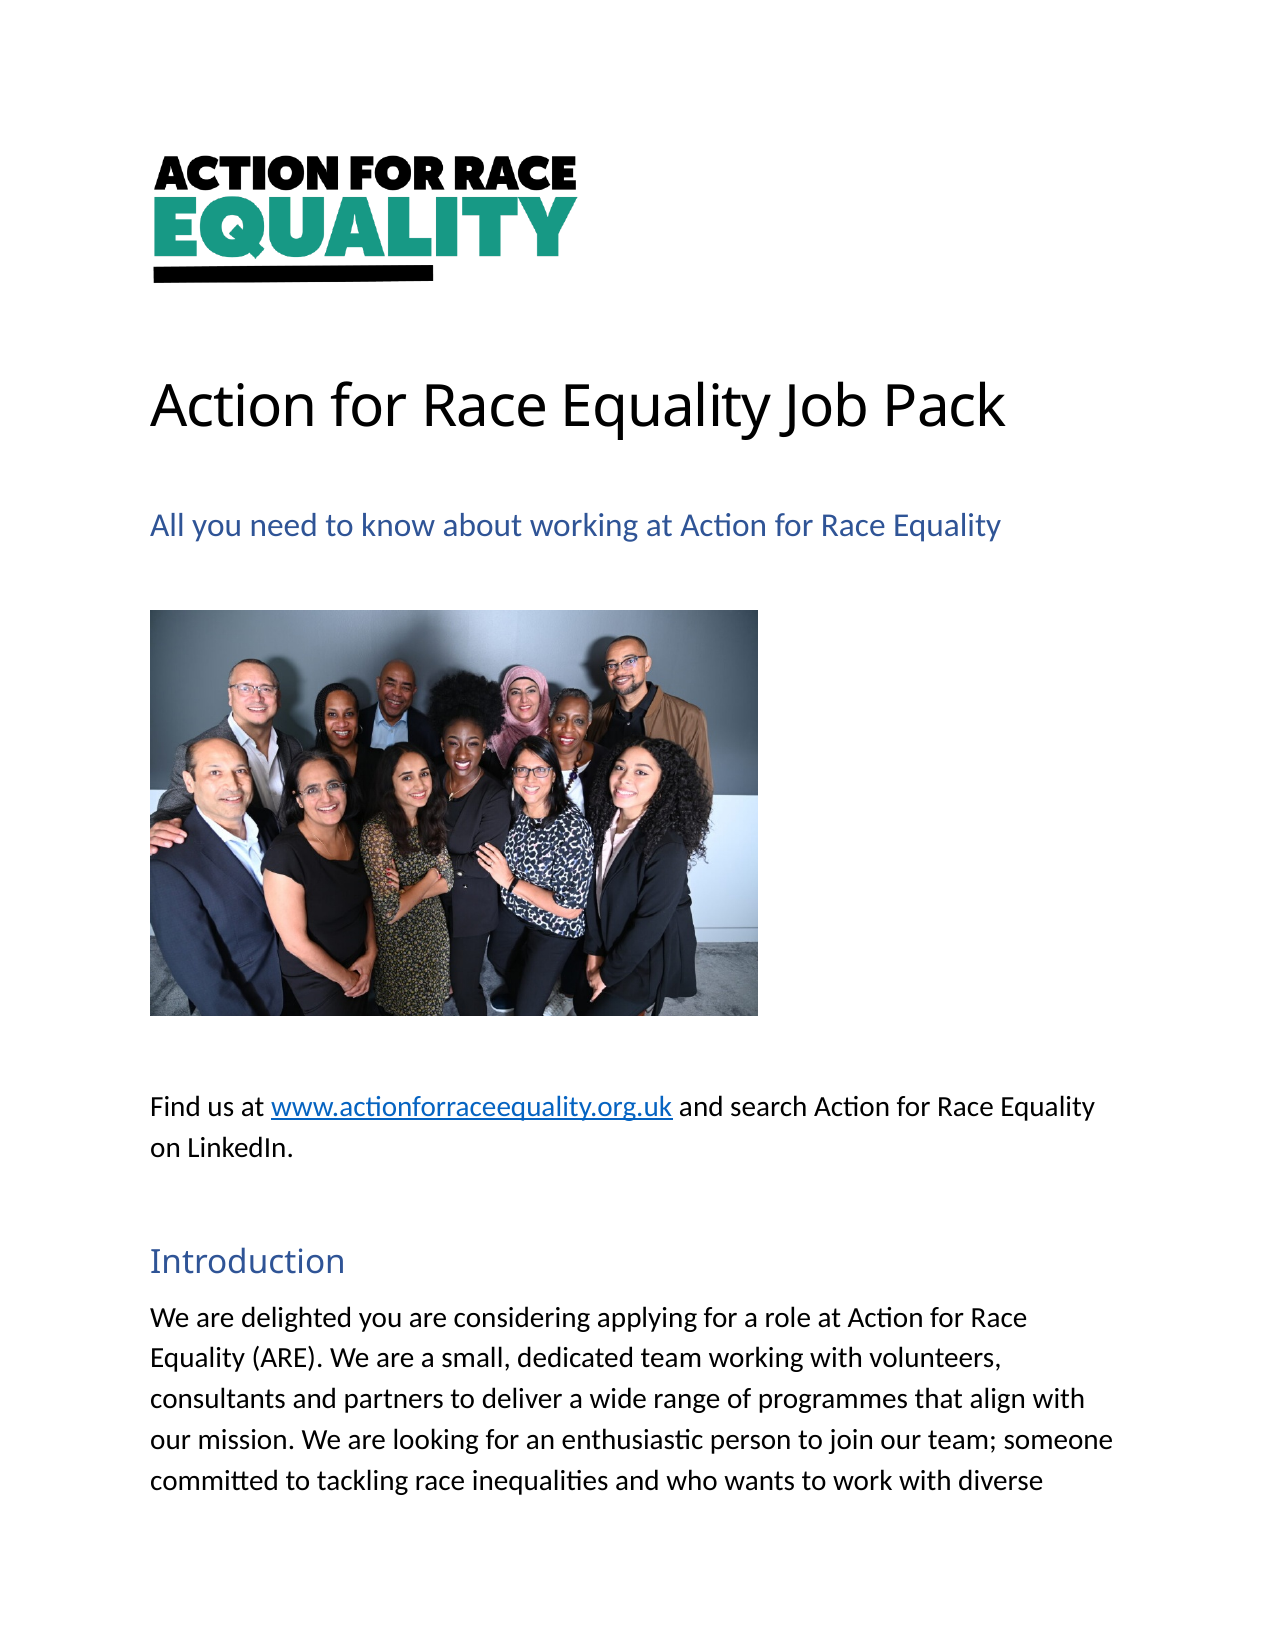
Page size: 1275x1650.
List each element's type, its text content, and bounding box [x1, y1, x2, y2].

picture [150, 150, 580, 285]
picture [150, 610, 758, 1016]
subtitle All you need to know about working at Action for Race Equality [150, 504, 1125, 544]
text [150, 1299, 1125, 1498]
title Action for Race Equality Job Pack [150, 364, 1125, 444]
text Find us at www.actionforraceequality.org.uk and search Action for Race Equality on LinkedIn. [150, 1088, 1125, 1164]
subtitle Introduction [150, 1238, 1125, 1283]
